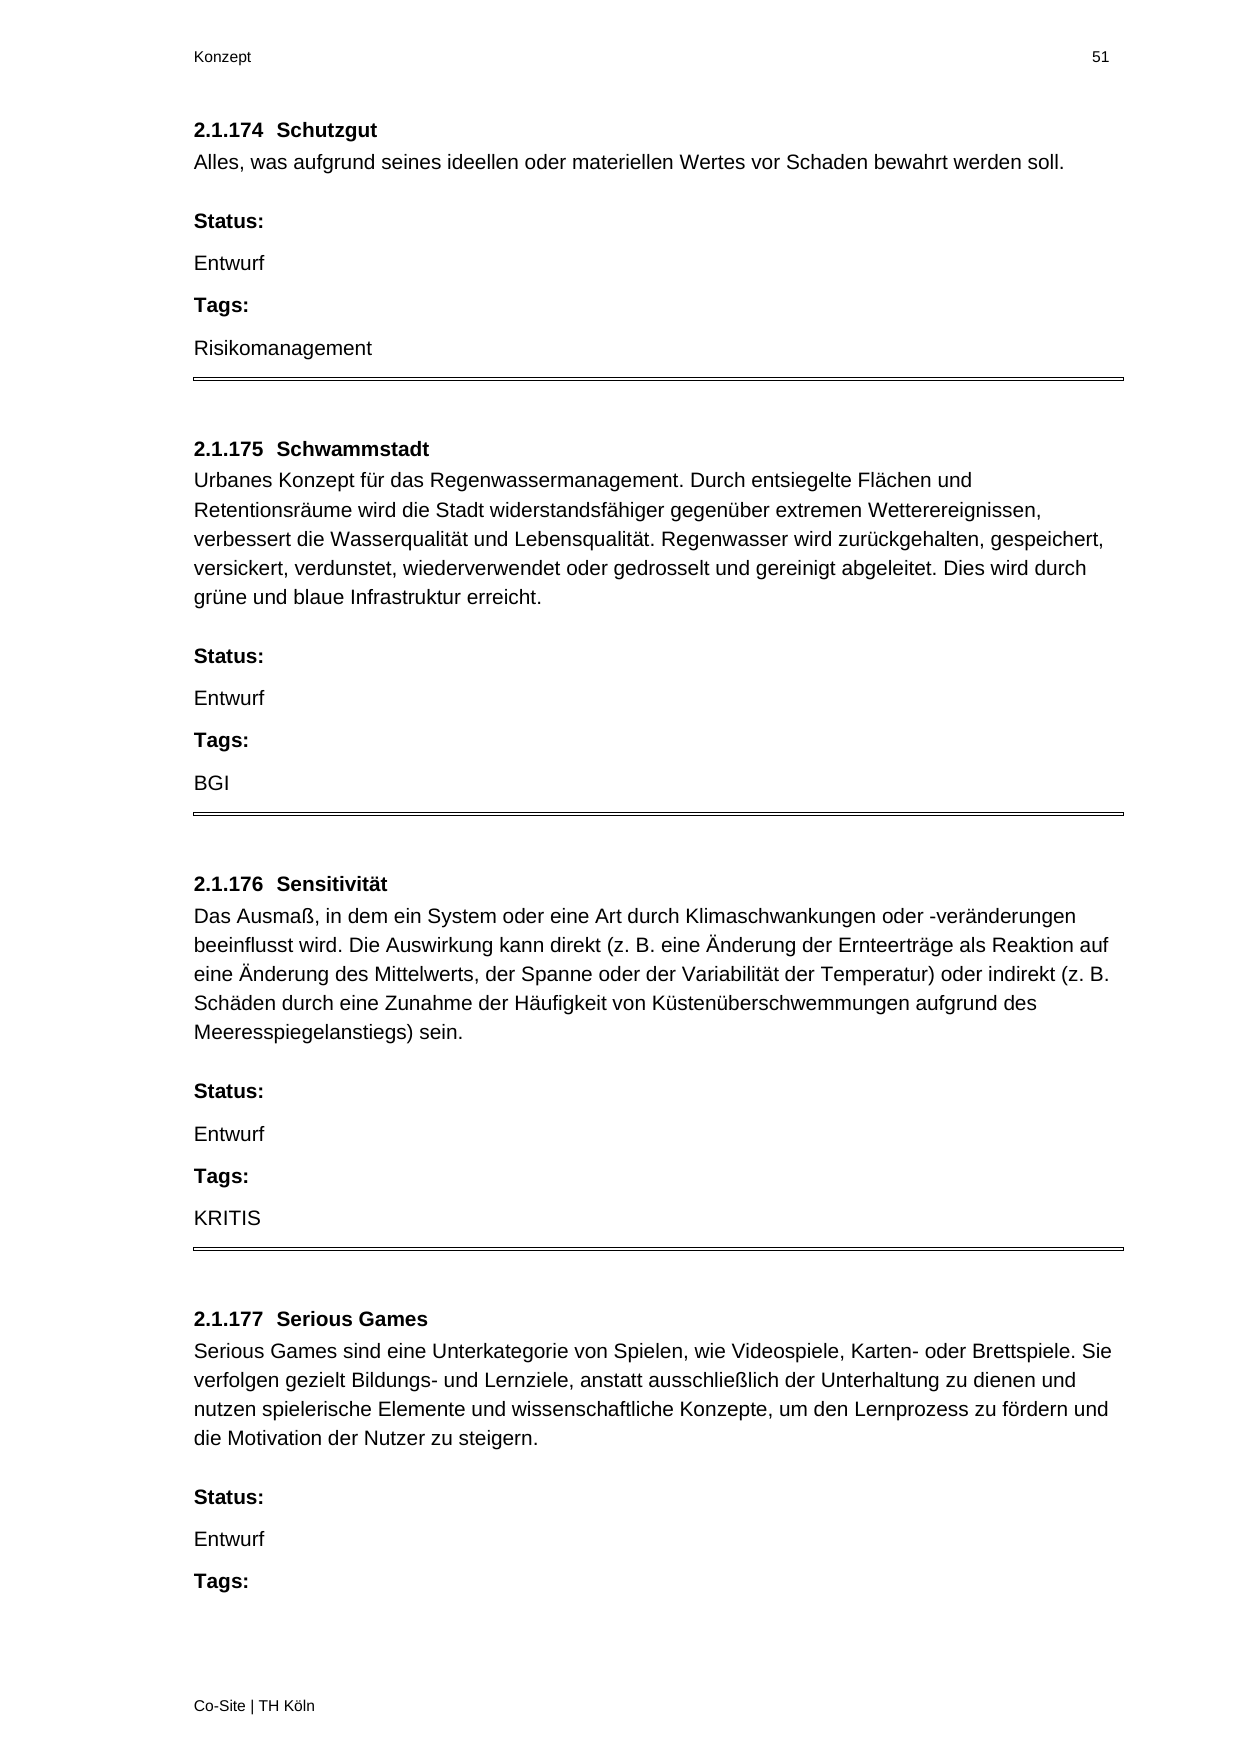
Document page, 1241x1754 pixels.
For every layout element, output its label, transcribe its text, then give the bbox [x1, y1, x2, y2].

subtitle Sensitivität [194, 872, 1124, 896]
text Tags: [194, 728, 1124, 752]
subtitle Serious Games [194, 1307, 1124, 1331]
text KRITIS [194, 1206, 1124, 1229]
text BGI [194, 770, 1124, 794]
text Risikomanagement [194, 335, 1124, 359]
text Status: [194, 1079, 1124, 1103]
text Entwurf [194, 1121, 1124, 1145]
text Entwurf [194, 686, 1124, 710]
text Entwurf [194, 1527, 1124, 1551]
text Status: [194, 209, 1124, 233]
text Tags: [194, 1569, 1124, 1593]
text Tags: [194, 1163, 1124, 1187]
subtitle Schutzgut [194, 118, 1124, 142]
text Tags: [194, 293, 1124, 317]
text Status: [194, 1485, 1124, 1509]
text Entwurf [194, 251, 1124, 275]
subtitle Schwammstadt [194, 437, 1124, 461]
text Status: [194, 644, 1124, 668]
